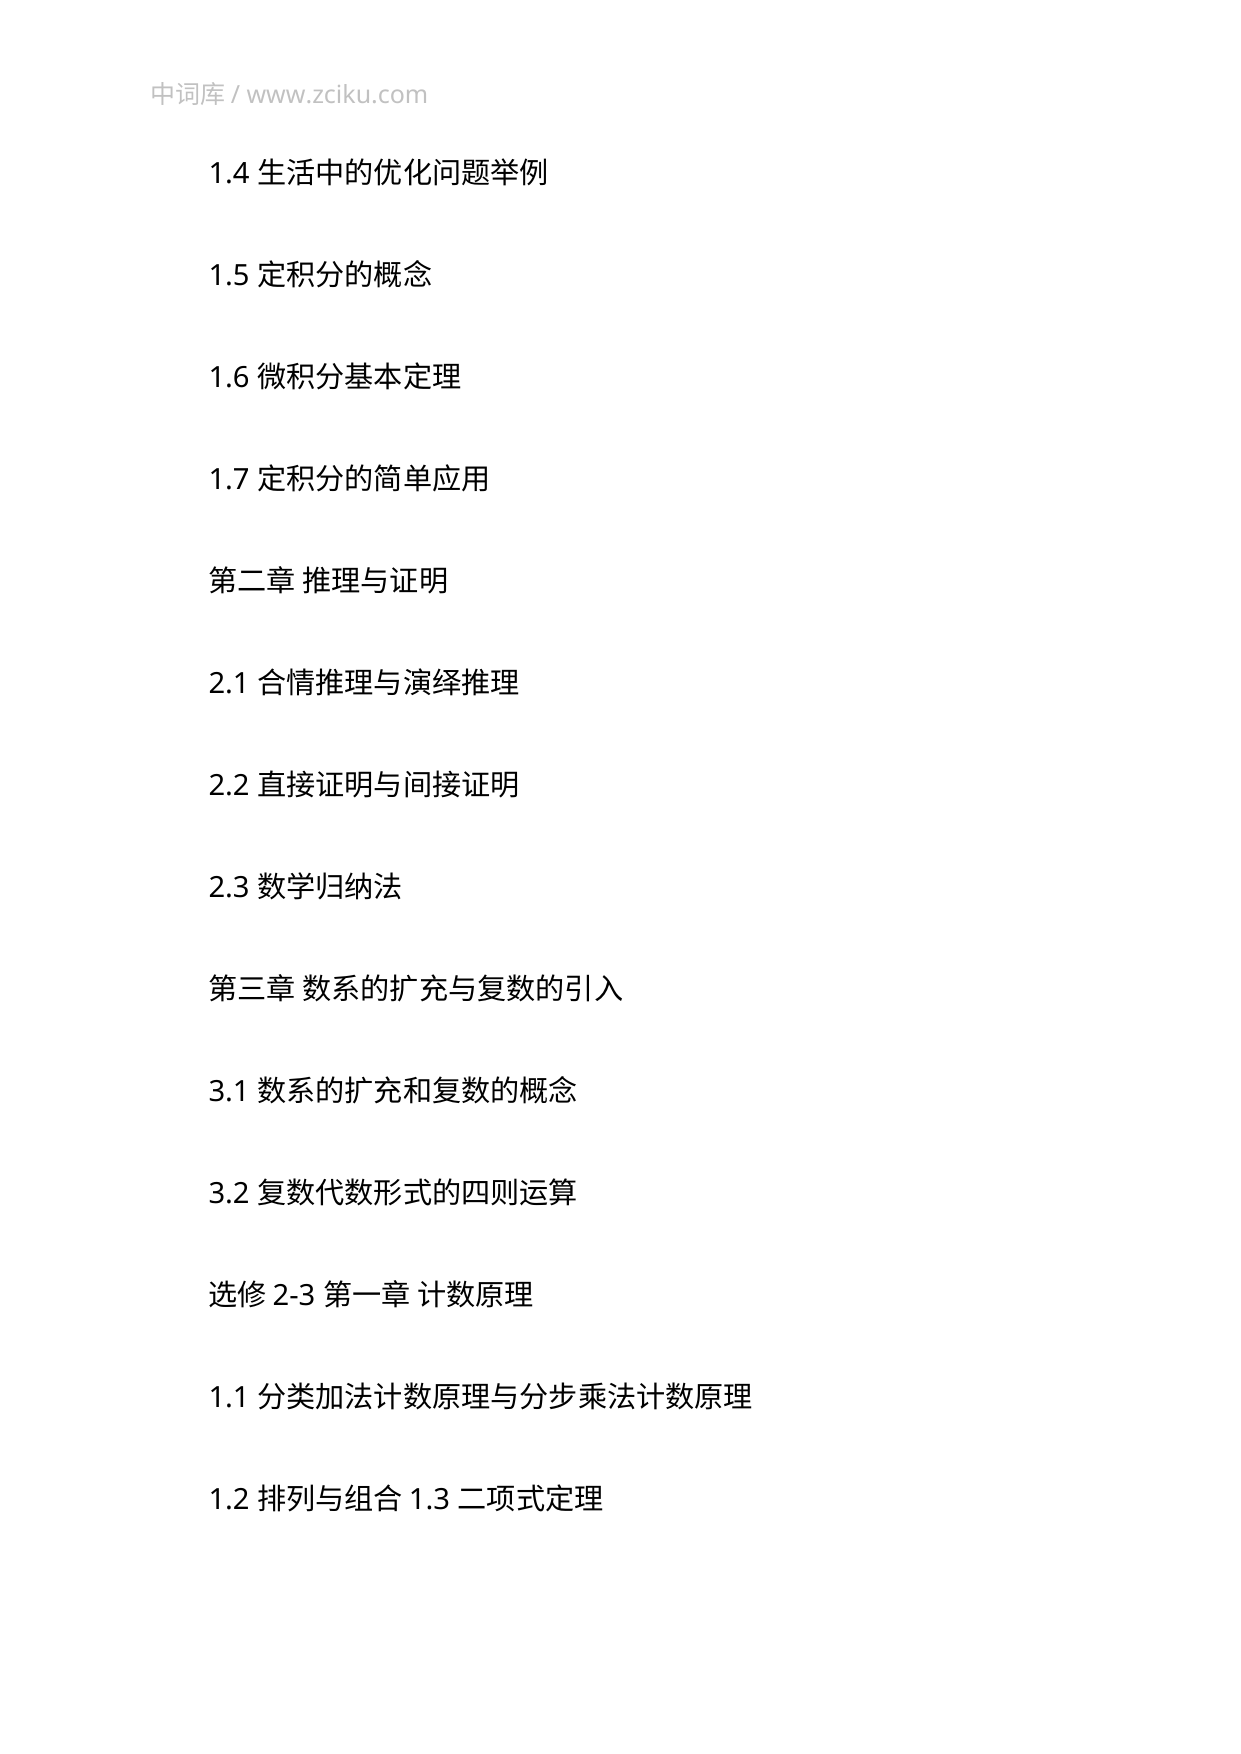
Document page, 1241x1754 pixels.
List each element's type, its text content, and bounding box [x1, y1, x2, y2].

text 3.1 数系的扩充和复数的概念 [150, 1067, 1090, 1110]
text 第三章 数系的扩充与复数的引入 [150, 966, 1090, 1008]
text 2.2 直接证明与间接证明 [150, 762, 1090, 804]
text 2.1 合情推理与演绎推理 [150, 660, 1090, 702]
text 1.2 排列与组合1.3 二项式定理 [150, 1475, 1090, 1518]
text 1.6 微积分基本定理 [150, 354, 1090, 396]
text 2.3 数学归纳法 [150, 864, 1090, 906]
text 第二章 推理与证明 [150, 558, 1090, 600]
text 1.1 分类加法计数原理与分步乘法计数原理 [150, 1373, 1090, 1416]
text 1.7 定积分的简单应用 [150, 456, 1090, 498]
text 选修2-3 第一章 计数原理 [150, 1271, 1090, 1314]
text 1.5 定积分的概念 [150, 252, 1090, 294]
text 1.4 生活中的优化问题举例 [150, 150, 1090, 192]
text 3.2 复数代数形式的四则运算 [150, 1169, 1090, 1212]
